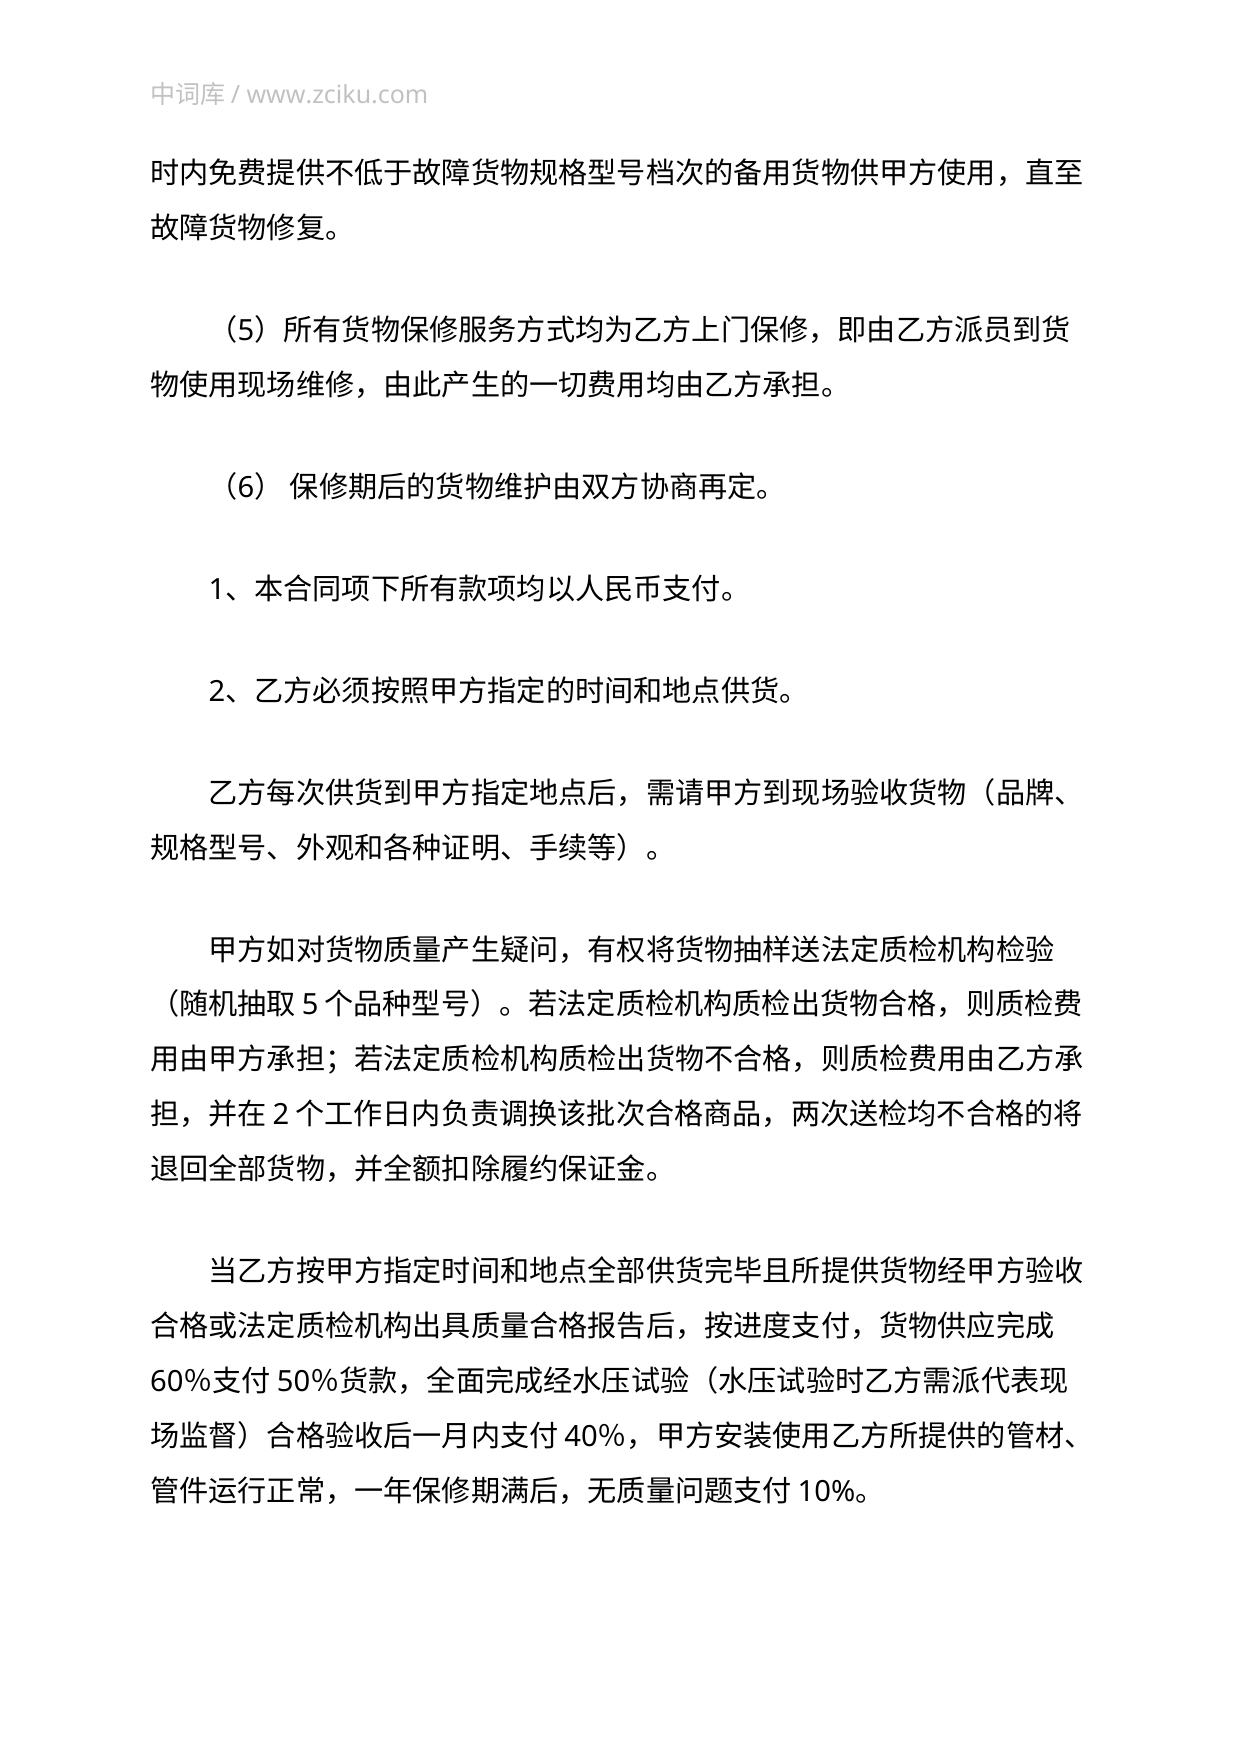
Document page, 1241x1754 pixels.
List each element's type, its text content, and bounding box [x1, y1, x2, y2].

text 当乙方按甲方指定时间和地点全部供货完毕且所提供货物经甲方验收合格或法定质检机构出具质量合格报告后，按进度支付，货物供应完成60％支付50％货款，全面完成经水压试验（水压试验时乙方需派代表现场监督）合格验收后一月内支付40％，甲方安装使用乙方所提供的管材、管件运行正常，一年保修期满后，无质量问题支付10%。 [150, 1248, 1090, 1510]
text 2、乙方必须按照甲方指定的时间和地点供货。 [150, 667, 1090, 710]
text 1、本合同项下所有款项均以人民币支付。 [150, 565, 1090, 608]
text （5）所有货物保修服务方式均为乙方上门保修，即由乙方派员到货物使用现场维修，由此产生的一切费用均由乙方承担。 [150, 307, 1090, 404]
text 乙方每次供货到甲方指定地点后，需请甲方到现场验收货物（品牌、规格型号、外观和各种证明、手续等）。 [150, 769, 1090, 867]
text 甲方如对货物质量产生疑问，有权将货物抽样送法定质检机构检验（随机抽取5个品种型号）。若法定质检机构质检出货物合格，则质检费用由甲方承担；若法定质检机构质检出货物不合格，则质检费用由乙方承担，并在2个工作日内负责调换该批次合格商品，两次送检均不合格的将退回全部货物，并全额扣除履约保证金。 [150, 926, 1090, 1188]
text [150, 150, 1090, 247]
text （6） 保修期后的货物维护由双方协商再定。 [150, 463, 1090, 506]
